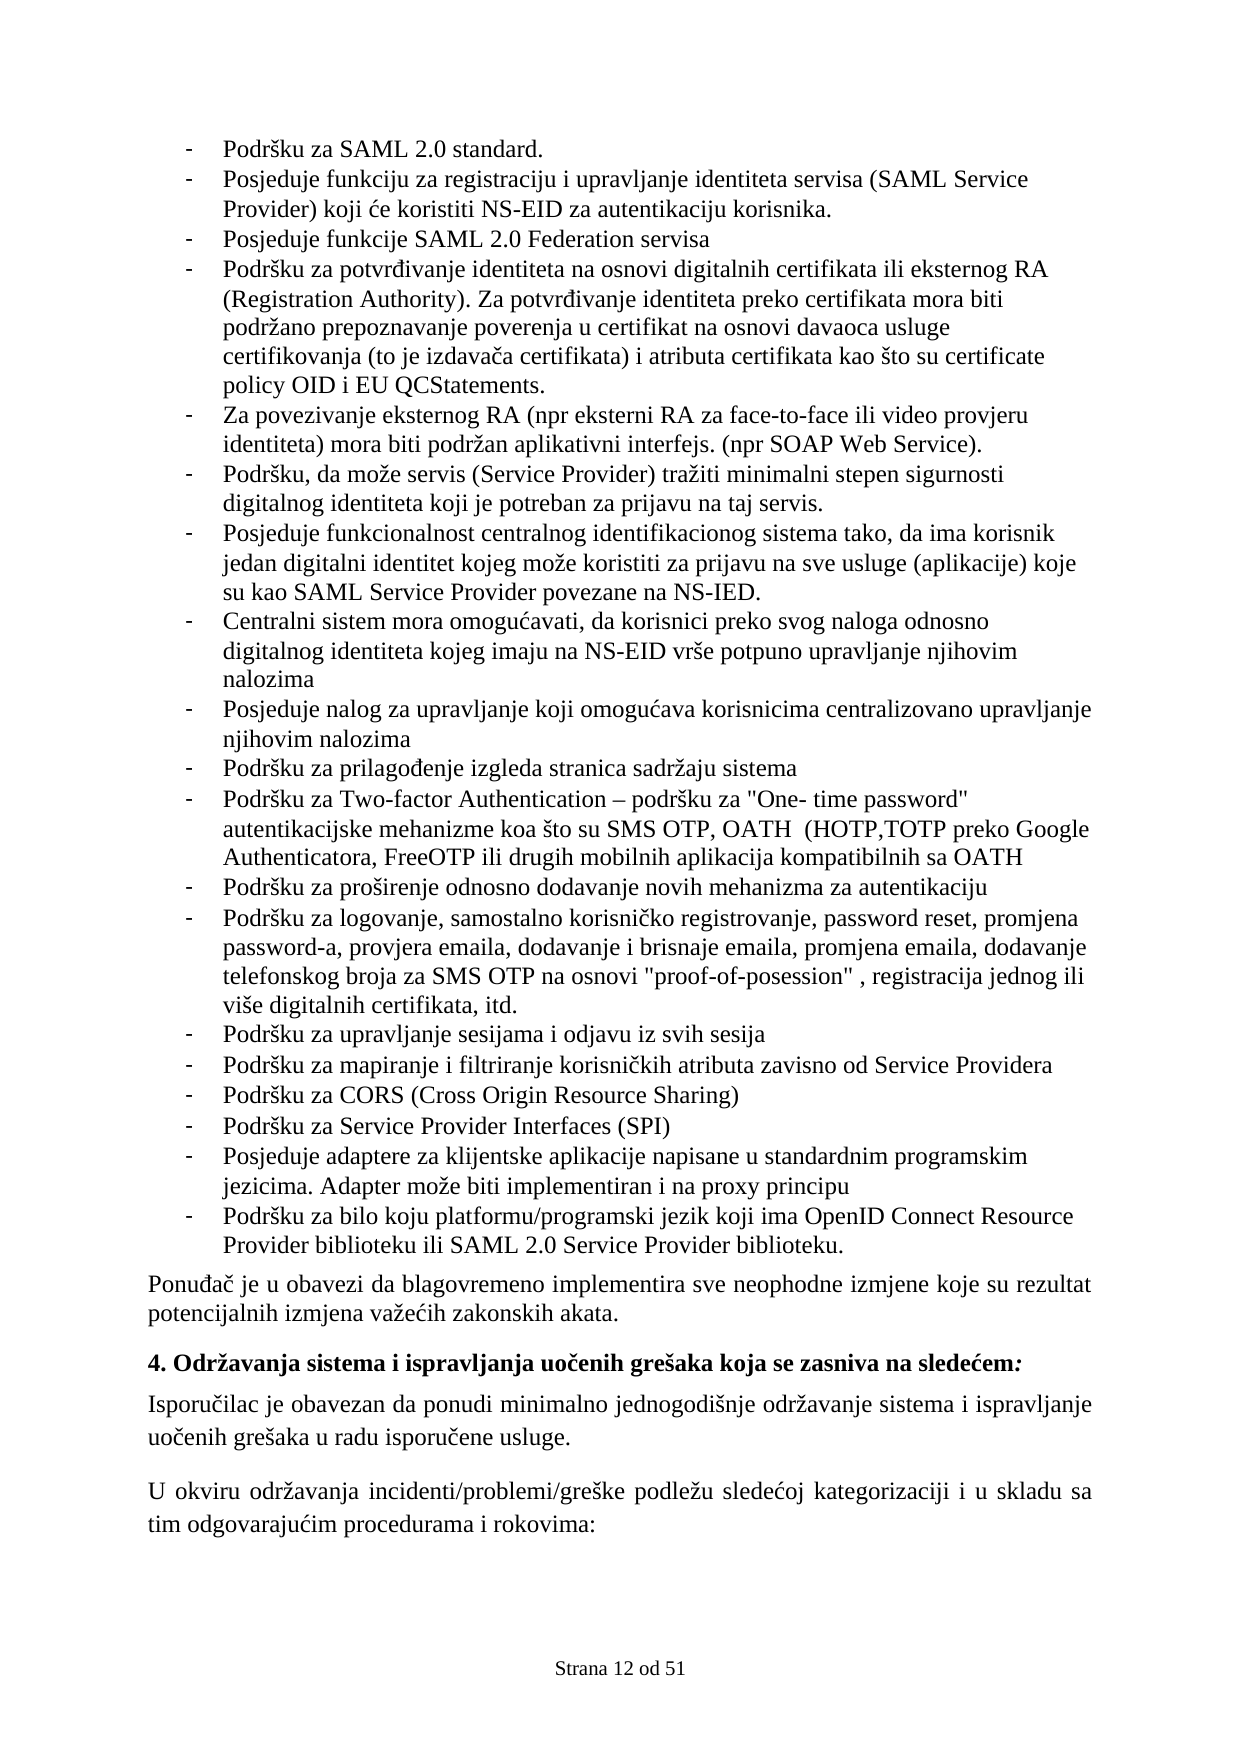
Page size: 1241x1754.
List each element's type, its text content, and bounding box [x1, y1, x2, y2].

list Podršku za upravljanje sesijama i odjavu iz svih sesija [185, 1018, 1093, 1049]
list Podršku za potvrđivanje identiteta na osnovi digitalnih certifikata ili eksternog RA (Registration Authority). Za potvrđivanje identiteta preko certifikata mora biti podržano prepoznavanje poverenja u certifikat na osnovi davaoca usluge certifikovanja (to je izdavača certifikata) i atributa certifikata kao što su certificate policy OID i EU QCStatements. [185, 253, 1093, 399]
list Podršku za proširenje odnosno dodavanje novih mehanizma za autentikaciju [185, 871, 1093, 902]
list Podršku za SAML 2.0 standard. [185, 133, 1093, 163]
text 4. Održavanja sistema i ispravljanja uočenih grešaka koja se zasniva na sledećem: [148, 1348, 1093, 1377]
list Podršku za CORS (Cross Origin Resource Sharing) [185, 1079, 1093, 1110]
list Posjeduje funkcije SAML 2.0 Federation servisa [185, 223, 1093, 253]
list Posjeduje funkcionalnost centralnog identifikacionog sistema tako, da ima korisnik jedan digitalni identitet kojeg može koristiti za prijavu na sve usluge (aplikacije) koje su kao SAML Service Provider povezane na NS-IED. [185, 517, 1093, 605]
list Podršku za logovanje, samostalno korisničko registrovanje, password reset, promjena password-a, provjera emaila, dodavanje i brisnaje emaila, promjena emaila, dodavanje telefonskog broja za SMS OTP na osnovi "proof-of-posession" , registracija jednog ili više digitalnih certifikata, itd. [185, 902, 1093, 1018]
list Podršku, da može servis (Service Provider) tražiti minimalni stepen sigurnosti digitalnog identiteta koji je potreban za prijavu na taj servis. [185, 458, 1093, 517]
list Podršku za prilagođenje izgleda stranica sadržaju sistema [185, 753, 1093, 783]
list Posjeduje funkciju za registraciju i upravljanje identiteta servisa (SAML Service Provider) koji će koristiti NS-EID za autentikaciju korisnika. [185, 163, 1093, 223]
list Posjeduje nalog za upravljanje koji omogućava korisnicima centralizovano upravljanje njihovim nalozima [185, 693, 1093, 753]
list Podršku za Two-factor Authentication – podršku za "One- time password" autentikacijske mehanizme koa što su SMS OTP, OATH (HOTP,TOTP preko Google Authenticatora, FreeOTP ili drugih mobilnih aplikacija kompatibilnih sa OATH [185, 783, 1093, 871]
list Posjeduje adaptere za klijentske aplikacije napisane u standardnim programskim jezicima. Adapter može biti implementiran i na proxy principu [185, 1141, 1093, 1200]
text Ponuđač je u obavezi da blagovremeno implementira sve neophodne izmjene koje su rezultat potencijalnih izmjena važećih zakonskih akata. [148, 1269, 1093, 1327]
list Centralni sistem mora omogućavati, da korisnici preko svog naloga odnosno digitalnog identiteta kojeg imaju na NS-EID vrše potpuno upravljanje njihovim nalozima [185, 605, 1093, 693]
list Podršku za Service Provider Interfaces (SPI) [185, 1110, 1093, 1141]
text Isporučilac je obavezan da ponudi minimalno jednogodišnje održavanje sistema i ispravljanje uočenih grešaka u radu isporučene usluge. [148, 1389, 1093, 1451]
list Za povezivanje eksternog RA (npr eksterni RA za face-to-face ili video provjeru identiteta) mora biti podržan aplikativni interfejs. (npr SOAP Web Service). [185, 399, 1093, 458]
text U okviru održavanja incidenti/problemi/greške podležu sledećoj kategorizaciji i u skladu sa tim odgovarajućim procedurama i rokovima: [148, 1476, 1093, 1538]
list Podršku za bilo koju platformu/programski jezik koji ima OpenID Connect Resource Provider biblioteku ili SAML 2.0 Service Provider biblioteku. [185, 1200, 1093, 1259]
list Podršku za mapiranje i filtriranje korisničkih atributa zavisno od Service Providera [185, 1049, 1093, 1079]
